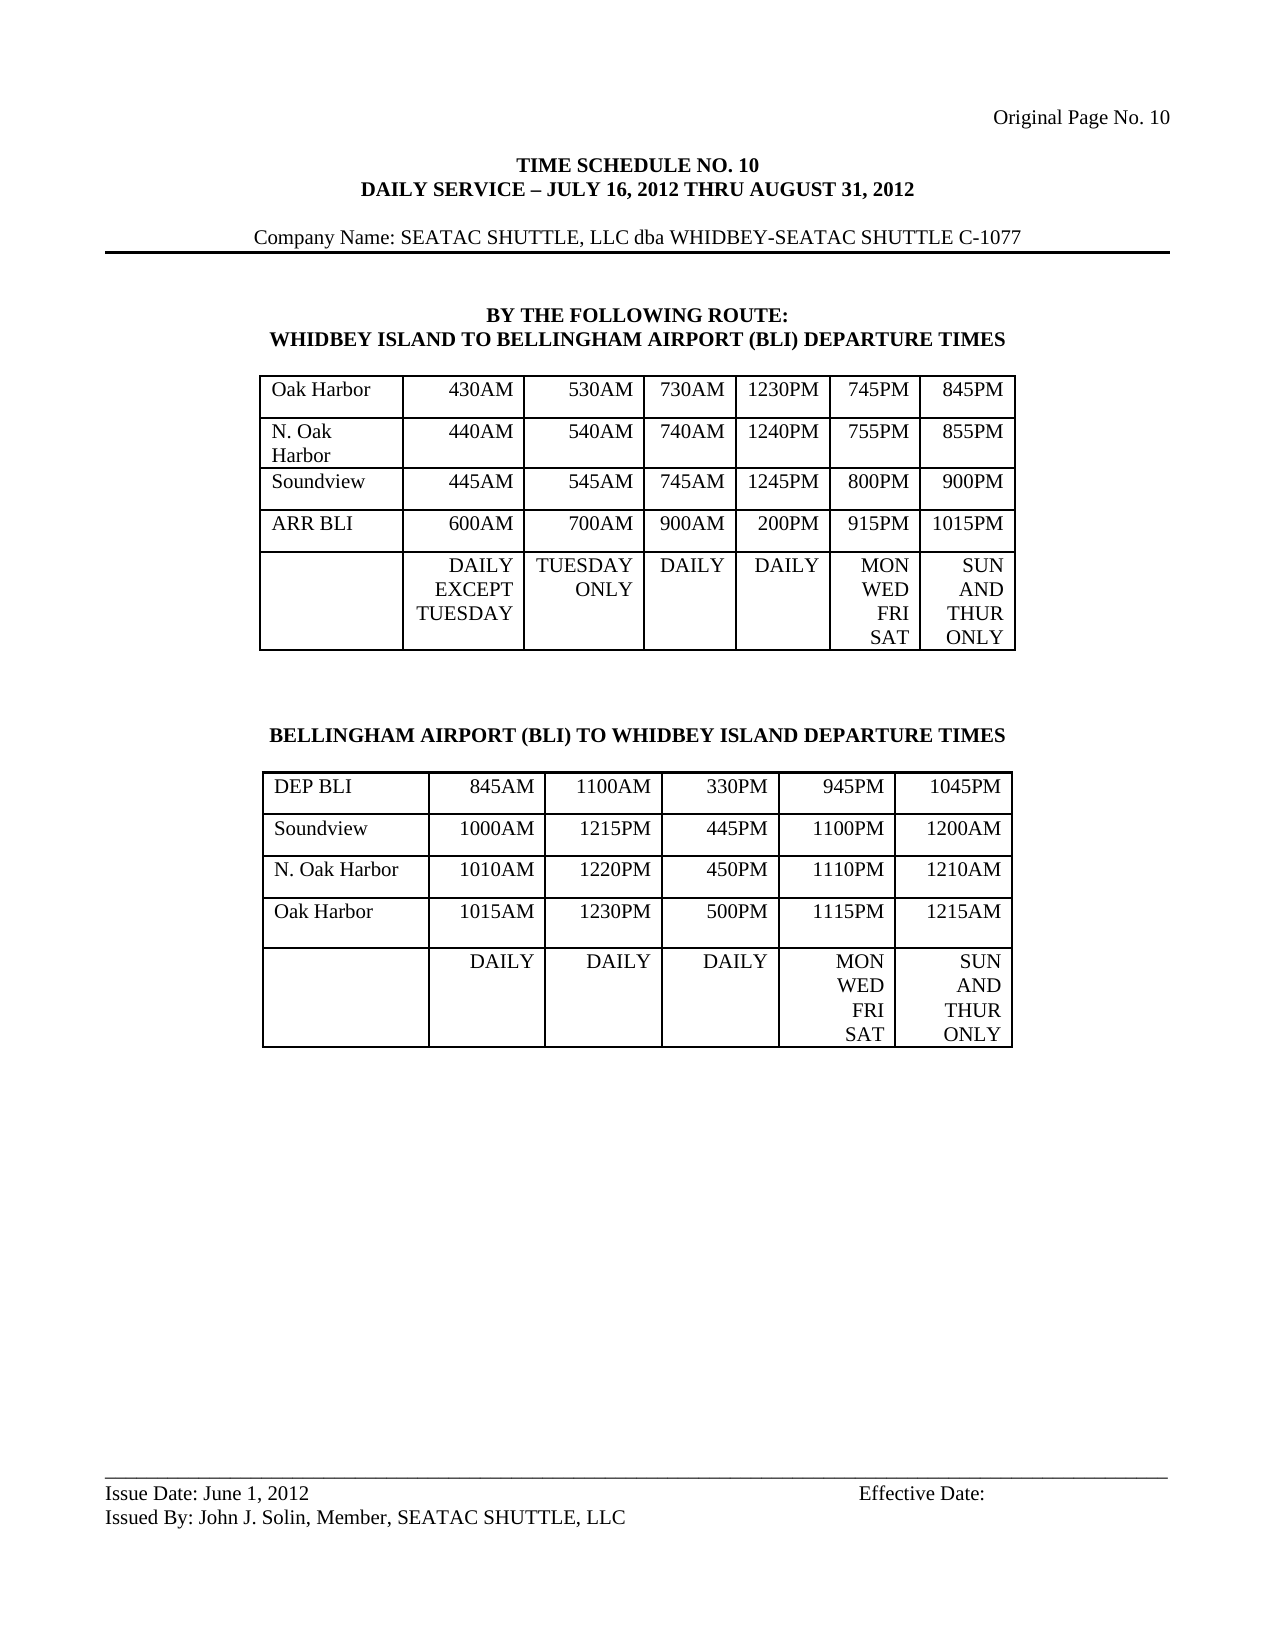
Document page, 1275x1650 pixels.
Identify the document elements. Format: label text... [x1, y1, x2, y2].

table_cell 1000AM [430, 815, 544, 855]
table_cell 900AM [645, 511, 735, 551]
table_cell DAILY [430, 949, 544, 1046]
table_cell DAILY EXCEPT TUESDAY [404, 553, 523, 649]
text WHIDBEY ISLAND TO BELLINGHAM AIRPORT (BLI) DEPARTURE TIMES [105, 327, 1170, 351]
text TIME SCHEDULE NO. 10 [105, 153, 1170, 177]
table_header 1100AM [546, 774, 661, 813]
table_cell SUN AND THUR ONLY [921, 553, 1014, 649]
table_cell 1200AM [896, 815, 1011, 855]
table_cell 545AM [525, 469, 643, 509]
table_cell [264, 949, 428, 1046]
table_header 730AM [645, 377, 735, 417]
table_header 745PM [831, 377, 919, 417]
table_header 1045PM [896, 774, 1011, 813]
table_cell MON WED FRI SAT [780, 949, 894, 1046]
table_cell 800PM [831, 469, 919, 509]
table_cell 745AM [645, 469, 735, 509]
table_header 530AM [525, 377, 643, 417]
text Original Page No. 10 [105, 105, 1170, 129]
table_header 330PM [663, 774, 778, 813]
table_cell 440AM [404, 419, 523, 467]
table_cell SUN AND THUR ONLY [896, 949, 1011, 1046]
table_cell 445AM [404, 469, 523, 509]
text Company Name: SEATAC SHUTTLE, LLC dba WHIDBEY-SEATAC SHUTTLE C-1077 [105, 225, 1170, 251]
table_cell 900PM [921, 469, 1014, 509]
table_cell 1220PM [546, 857, 661, 897]
table_cell 755PM [831, 419, 919, 467]
table_cell 445PM [663, 815, 778, 855]
table_cell 700AM [525, 511, 643, 551]
table_cell DAILY [663, 949, 778, 1046]
text DAILY SERVICE – JULY 16, 2012 THRU AUGUST 31, 2012 [105, 177, 1170, 201]
table_cell N. Oak Harbor [264, 857, 428, 897]
table_cell 1215AM [896, 899, 1011, 947]
table_header DEP BLI [264, 774, 428, 813]
table_cell DAILY [737, 553, 829, 649]
table_cell 740AM [645, 419, 735, 467]
table_cell 915PM [831, 511, 919, 551]
table_cell ARR BLI [261, 511, 402, 551]
table_cell Soundview [261, 469, 402, 509]
table_cell 1230PM [546, 899, 661, 947]
table_cell 540AM [525, 419, 643, 467]
text BY THE FOLLOWING ROUTE: [105, 303, 1170, 327]
table_header 945PM [780, 774, 894, 813]
table_header 845AM [430, 774, 544, 813]
table_cell 450PM [663, 857, 778, 897]
table_header Oak Harbor [261, 377, 402, 417]
table_cell 1215PM [546, 815, 661, 855]
table_cell 1210AM [896, 857, 1011, 897]
table_header 430AM [404, 377, 523, 417]
table_cell 500PM [663, 899, 778, 947]
table_cell N. Oak Harbor [261, 419, 402, 467]
table_cell 1115PM [780, 899, 894, 947]
table_cell 600AM [404, 511, 523, 551]
table_cell 1100PM [780, 815, 894, 855]
table_cell Soundview [264, 815, 428, 855]
table_cell DAILY [546, 949, 661, 1046]
table_cell 855PM [921, 419, 1014, 467]
table_cell TUESDAY ONLY [525, 553, 643, 649]
table_cell DAILY [645, 553, 735, 649]
text ______________________________________________________________________________________________________ [105, 1457, 1170, 1481]
table_cell 200PM [737, 511, 829, 551]
text Issued By: John J. Solin, Member, SEATAC SHUTTLE, LLC [105, 1505, 1170, 1529]
table_cell MON WED FRI SAT [831, 553, 919, 649]
table_cell 1015AM [430, 899, 544, 947]
table_cell 1015PM [921, 511, 1014, 551]
table_cell 1245PM [737, 469, 829, 509]
table_cell 1240PM [737, 419, 829, 467]
table_cell 1010AM [430, 857, 544, 897]
table_header 845PM [921, 377, 1014, 417]
table_header 1230PM [737, 377, 829, 417]
table_cell 1110PM [780, 857, 894, 897]
table_cell Oak Harbor [264, 899, 428, 947]
text BELLINGHAM AIRPORT (BLI) TO WHIDBEY ISLAND DEPARTURE TIMES [105, 723, 1170, 747]
text Issue Date: June 1, 2012 Effective Date: [105, 1481, 1170, 1505]
table_cell [261, 553, 402, 649]
